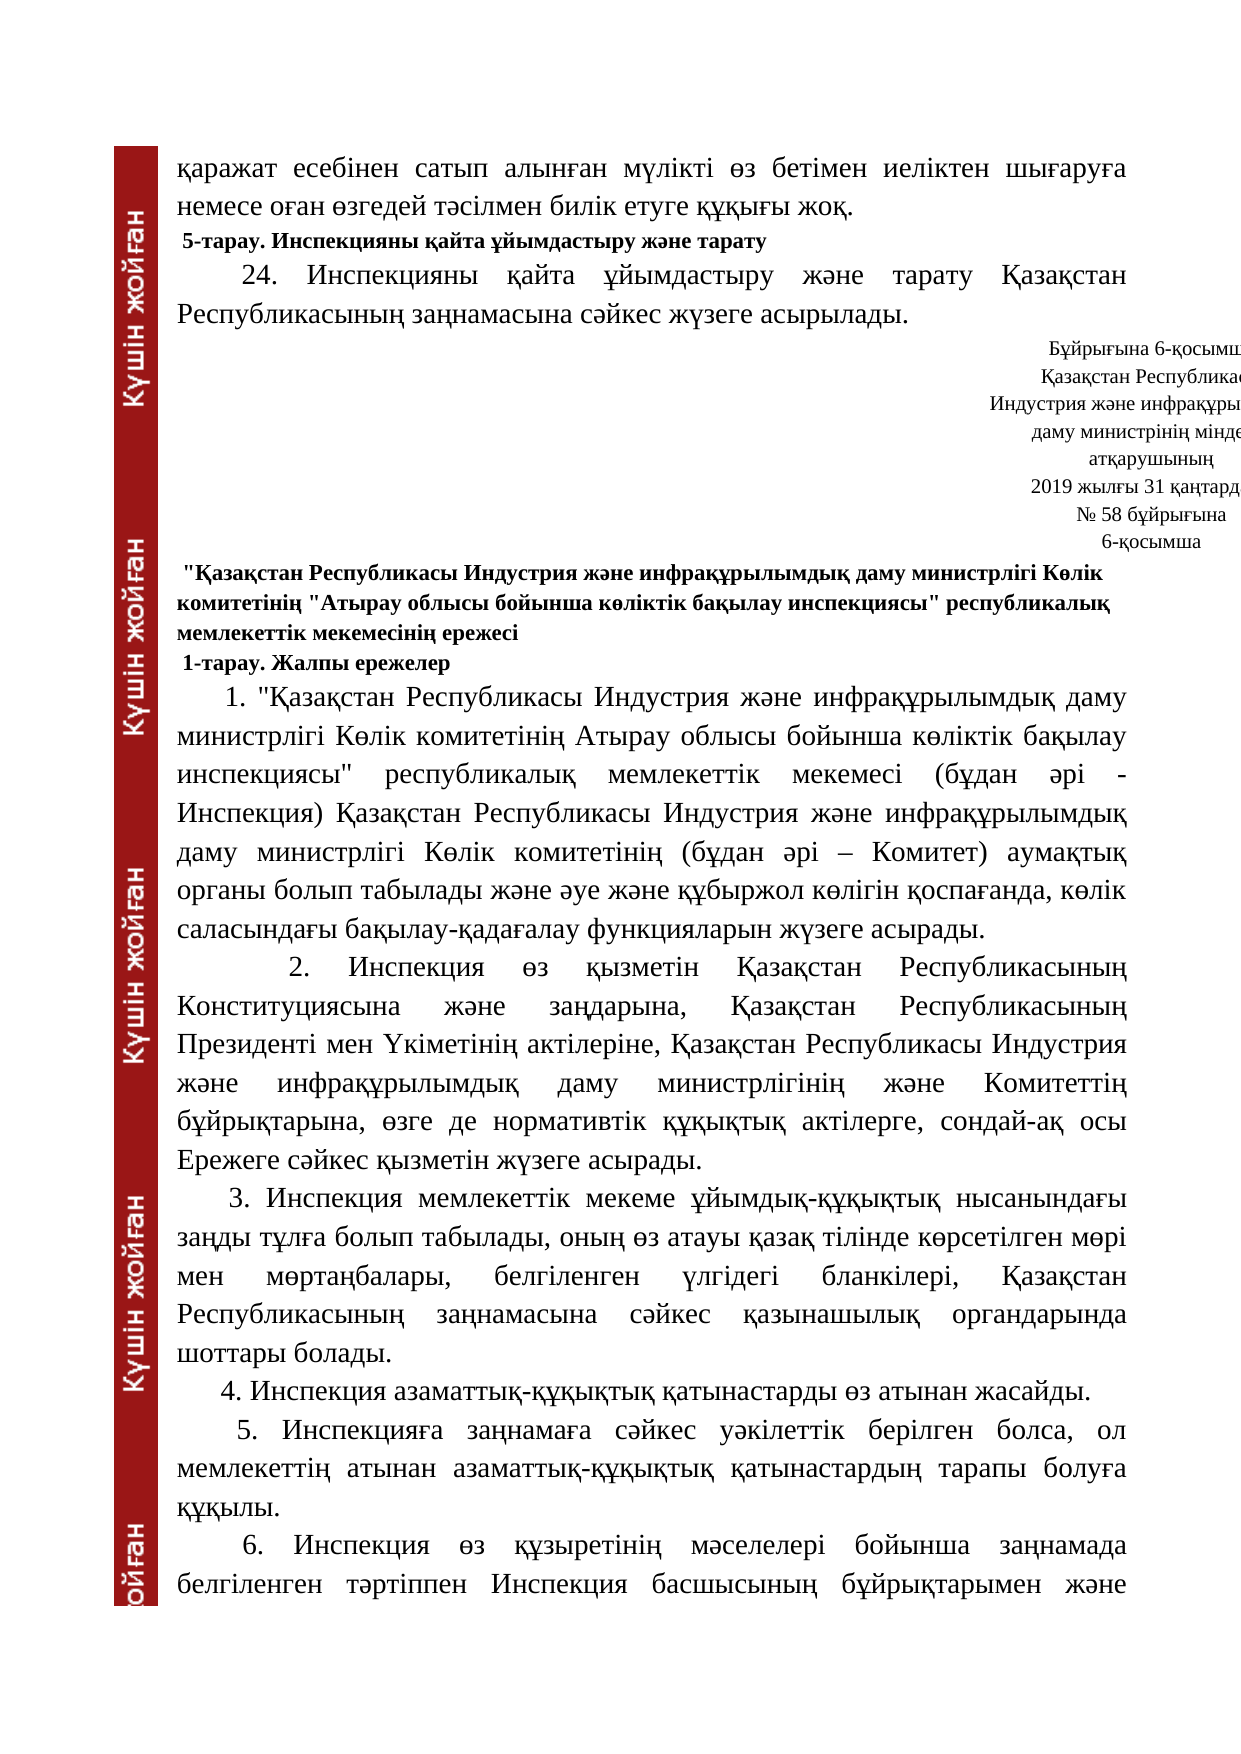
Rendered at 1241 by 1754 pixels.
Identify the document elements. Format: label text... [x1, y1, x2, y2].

picture [114, 222, 158, 227]
text 1. "Қазақстан Республикасы Индустрия және инфрақұрылымдық даму министрлігі Көлік комитетінің Атырау облысы бойынша көліктік бақылау инспекциясы" республикалық мемлекеттік мекемесі (бұдан әрі - Инспекция) Қазақстан Республикасы Индустрия және инфрақұрылымдық даму министрлігі Көлік комитетінің (бұдан әрі – Комитет) аумақтық органы болып табылады және әуе және құбыржол көлігін қоспағанда, көлік саласындағы бақылау-қадағалау функцияларын жүзеге асырады. [112, 679, 1128, 944]
picture [114, 329, 158, 334]
text 2. Инспекция өз қызметін Қазақстан Республикасының Конституциясына және заңдарына, Қазақстан Республикасының Президентi мен Үкiметiнiң актілеріне, Қазақстан Республикасы Индустрия және инфрақұрылымдық даму министрлігінің және Комитеттің бұйрықтарына, өзге де нормативтiк құқықтық актілерге, сондай-ақ осы Ережеге сәйкес қызметiн жүзеге асырады. [112, 949, 1128, 1176]
text 5-тарау. Инспекцияны қайта ұйымдастыру және тарату [112, 227, 1128, 253]
picture [114, 1599, 158, 1606]
picture [114, 1176, 158, 1181]
picture [114, 944, 158, 949]
text 1-тарау. Жалпы ережелер [112, 649, 1128, 676]
picture [114, 1368, 158, 1373]
text 24. Инспекцияны қайта ұйымдастыру және тарату Қазақстан Республикасының заңнамасына сәйкес жүзеге асырылады. [112, 257, 1128, 329]
text 3. Инспекция мемлекеттік мекеме ұйымдық-құқықтық нысанындағы заңды тұлға болып табылады, оның өз атауы қазақ тілінде көрсетілген мөрі мен мөртаңбалары, белгіленген үлгідегі бланкілері, Қазақстан Республикасының заңнамасына сәйкес қазынашылық органдарында шоттары болады. [112, 1181, 1128, 1368]
picture [114, 645, 158, 649]
text 4. Инспекция азаматтық-құқықтық қатынастарды өз атынан жасайды. [112, 1373, 1128, 1407]
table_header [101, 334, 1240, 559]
text "Қазақстан Республикасы Индустрия және инфрақұрылымдық даму министрлігі Көлік комитетінің "Атырау облысы бойынша көліктік бақылау инспекциясы" республикалық мемлекеттік мекемесінің ережесі [112, 559, 1128, 645]
picture [114, 253, 158, 257]
picture [114, 1522, 158, 1527]
picture [114, 146, 158, 150]
text 5. Инспекцияға заңнамаға сәйкес уәкілеттік берілген болса, ол мемлекеттің атынан азаматтық-құқықтық қатынастардың тарапы болуға құқылы. [112, 1412, 1128, 1522]
picture [114, 1407, 158, 1412]
